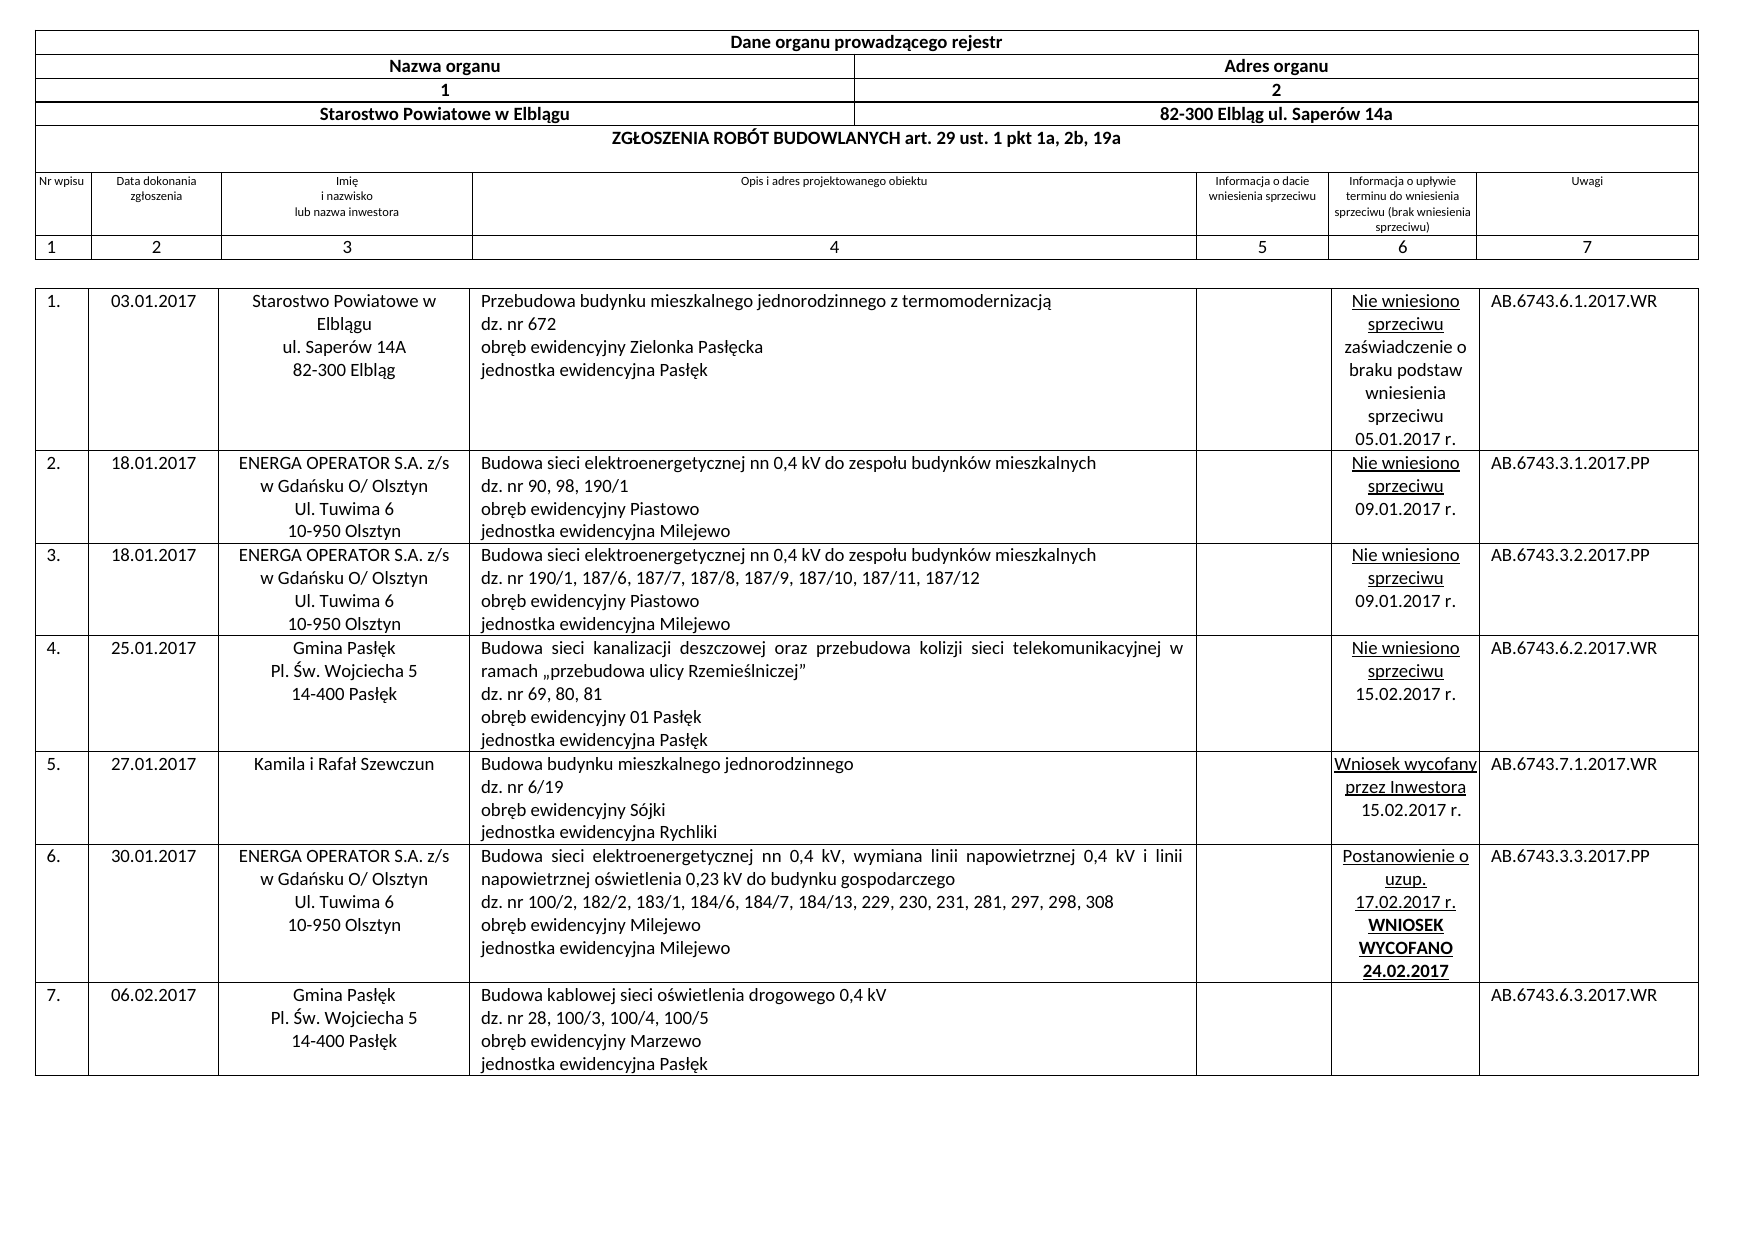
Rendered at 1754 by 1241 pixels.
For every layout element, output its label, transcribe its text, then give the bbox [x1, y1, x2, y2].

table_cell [219, 983, 469, 1075]
table_cell [1332, 983, 1479, 1075]
table_cell [1197, 752, 1331, 843]
table_cell AB.6743.3.3.2017.PP [1480, 845, 1698, 982]
table_cell AB.6743.3.2.2017.PP [1480, 544, 1698, 635]
table_cell Nie wniesiono sprzeciwu 09.01.2017 r. [1332, 451, 1479, 542]
table_cell [1197, 845, 1331, 982]
table_header Przebudowa budynku mieszkalnego jednorodzinnego z termomodernizacją dz. nr 672 obręb ewidencyjny Zielonka Pasłęcka jednostka ewidencyjna Pasłęk [470, 289, 1196, 450]
table_cell [36, 544, 88, 635]
table_cell [1197, 636, 1331, 751]
table_cell Postanowienie o uzup. 17.02.2017 r. WNIOSEK WYCOFANO 24.02.2017 [1332, 845, 1479, 982]
table_cell Gmina Pasłęk Pl. Św. Wojciecha 5 14-400 Pasłęk [219, 636, 469, 751]
table_cell [36, 983, 88, 1075]
table_cell 18.01.2017 [89, 451, 218, 542]
table_cell AB.6743.6.3.2017.WR [1480, 983, 1698, 1075]
table_cell Budowa sieci elektroenergetycznej nn 0,4 kV, wymiana linii napowietrznej 0,4 kV i linii napowietrznej oświetlenia 0,23 kV do budynku gospodarczego dz. nr 100/2, 182/2, 183/1, 184/6, 184/7, 184/13, 229, 230, 231, 281, 297, 298, 308 obręb ewidencyjny Milejewo jednostka ewidencyjna Milejewo [470, 845, 1196, 982]
table_cell 25.01.2017 [89, 636, 218, 751]
table_cell [1197, 544, 1331, 635]
table_cell [36, 636, 88, 751]
table_header Nie wniesiono sprzeciwu zaświadczenie o braku podstaw wniesienia sprzeciwu 05.01.2017 r. [1332, 289, 1479, 450]
table_cell ENERGA OPERATOR S.A. z/s w Gdańsku O/ Olsztyn Ul. Tuwima 6 10-950 Olsztyn [219, 451, 469, 542]
table_header [36, 289, 88, 450]
table_cell AB.6743.3.1.2017.PP [1480, 451, 1698, 542]
table_cell Budowa sieci kanalizacji deszczowej oraz przebudowa kolizji sieci telekomunikacyjnej w ramach „przebudowa ulicy Rzemieślniczej” dz. nr 69, 80, 81 obręb ewidencyjny 01 Pasłęk jednostka ewidencyjna Pasłęk [470, 636, 1196, 751]
table_cell ENERGA OPERATOR S.A. z/s w Gdańsku O/ Olsztyn Ul. Tuwima 6 10-950 Olsztyn [219, 845, 469, 982]
table_cell 18.01.2017 [89, 544, 218, 635]
table_cell [1197, 983, 1331, 1075]
table_cell [36, 752, 88, 843]
table_cell 27.01.2017 [89, 752, 218, 843]
table_cell Nie wniesiono sprzeciwu 15.02.2017 r. [1332, 636, 1479, 751]
table_cell Budowa sieci elektroenergetycznej nn 0,4 kV do zespołu budynków mieszkalnych dz. nr 190/1, 187/6, 187/7, 187/8, 187/9, 187/10, 187/11, 187/12 obręb ewidencyjny Piastowo jednostka ewidencyjna Milejewo [470, 544, 1196, 635]
table_cell Budowa budynku mieszkalnego jednorodzinnego dz. nr 6/19 obręb ewidencyjny Sójki jednostka ewidencyjna Rychliki [470, 752, 1196, 843]
table_header 03.01.2017 [89, 289, 218, 450]
table_header [1197, 289, 1331, 450]
table_cell Budowa kablowej sieci oświetlenia drogowego 0,4 kV dz. nr 28, 100/3, 100/4, 100/5 obręb ewidencyjny Marzewo jednostka ewidencyjna Pasłęk [470, 983, 1196, 1075]
table_cell 06.02.2017 [89, 983, 218, 1075]
table_cell AB.6743.7.1.2017.WR [1480, 752, 1698, 843]
table_cell 1 [36, 451, 88, 542]
table_cell 30.01.2017 [89, 845, 218, 982]
table_cell [36, 845, 88, 982]
table_cell [1197, 451, 1331, 542]
table_cell ENERGA OPERATOR S.A. z/s w Gdańsku O/ Olsztyn Ul. Tuwima 6 10-950 Olsztyn [219, 544, 469, 635]
table_cell Nie wniesiono sprzeciwu 09.01.2017 r. [1332, 544, 1479, 635]
table_cell Kamila i Rafał Szewczun [219, 752, 469, 843]
table_cell AB.6743.6.2.2017.WR [1480, 636, 1698, 751]
table_cell Budowa sieci elektroenergetycznej nn 0,4 kV do zespołu budynków mieszkalnych dz. nr 90, 98, 190/1 obręb ewidencyjny Piastowo jednostka ewidencyjna Milejewo [470, 451, 1196, 542]
table_cell Wniosek wycofany przez Inwestora 15.02.2017 r. [1332, 752, 1479, 843]
table_header AB.6743.6.1.2017.WR [1480, 289, 1698, 450]
table_header Starostwo Powiatowe w Elblągu ul. Saperów 14A 82-300 Elbląg [219, 289, 469, 450]
